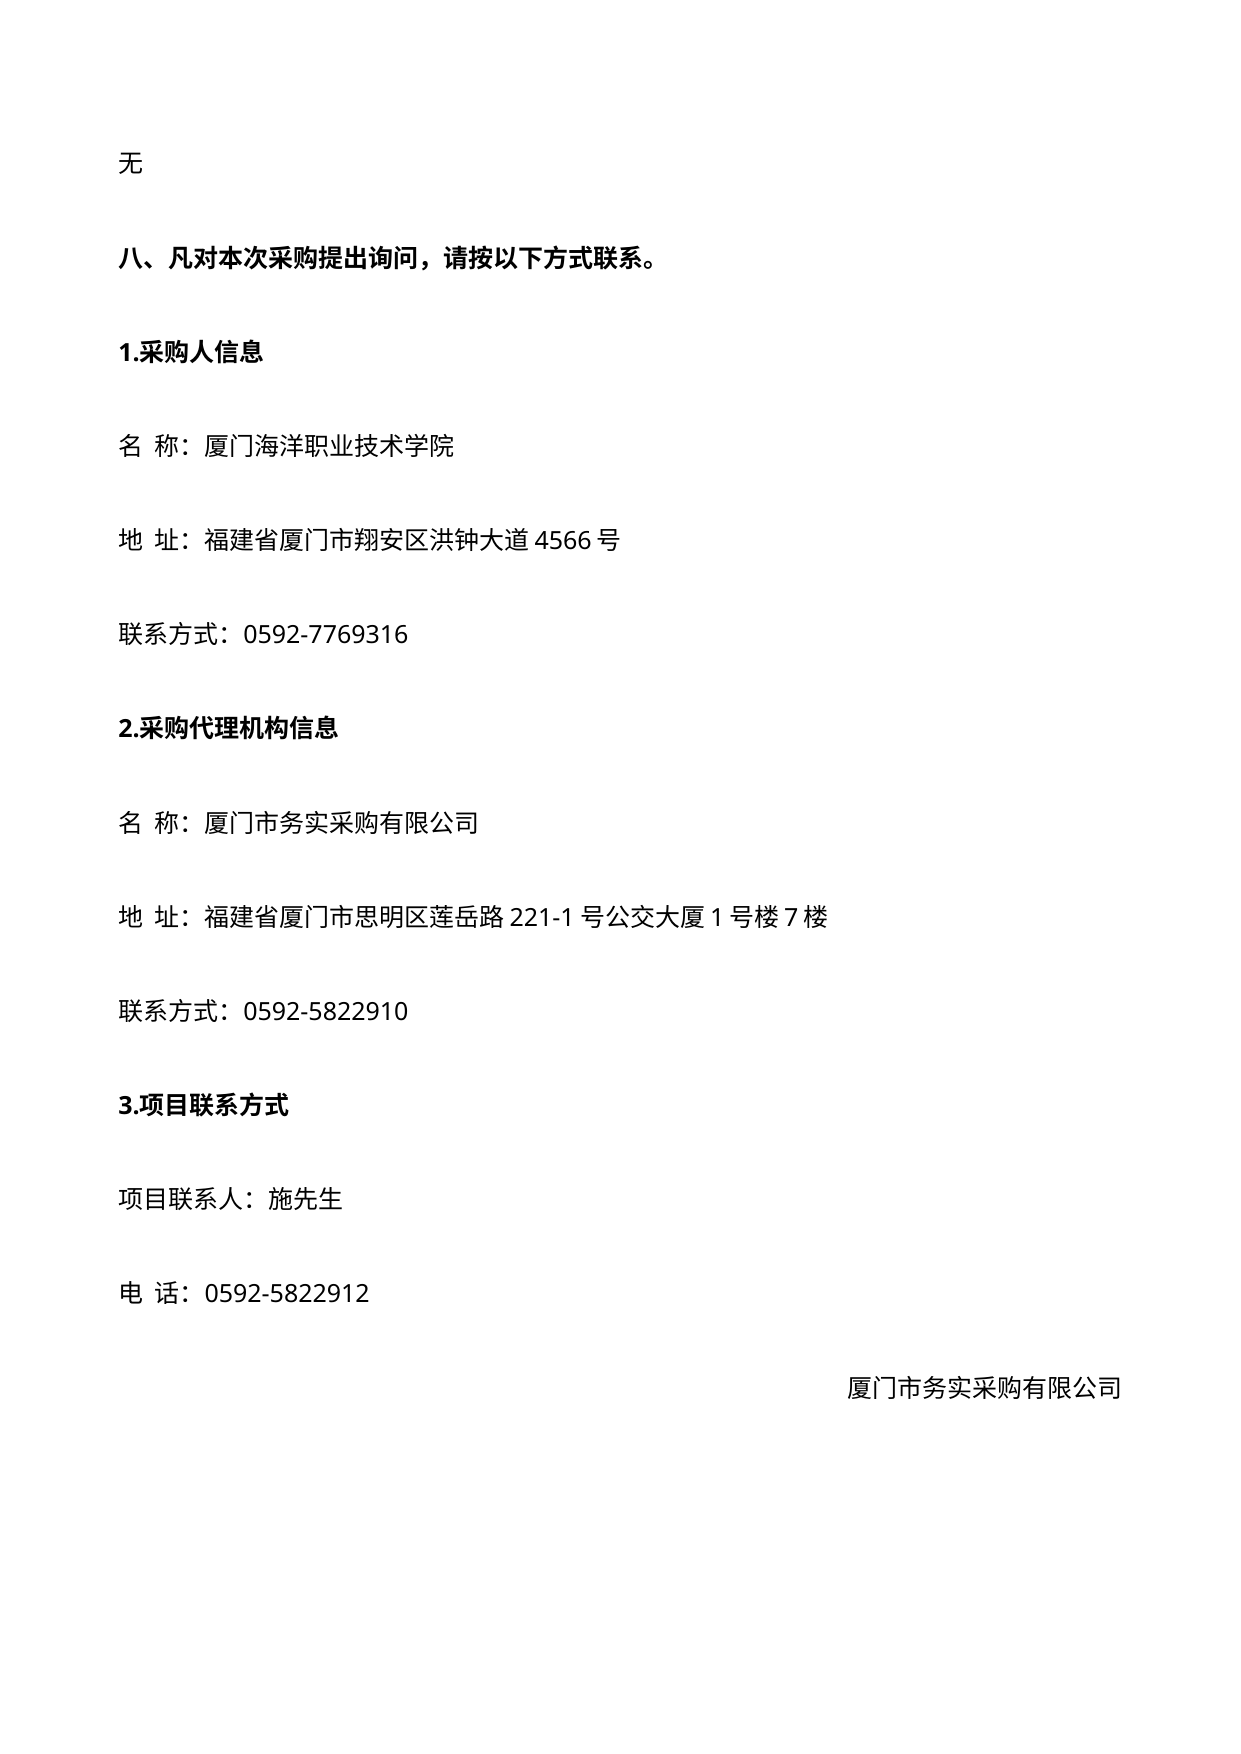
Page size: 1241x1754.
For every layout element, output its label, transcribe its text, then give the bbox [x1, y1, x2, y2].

text 名 称：厦门市务实采购有限公司 [118, 789, 1122, 854]
text 厦门市务实采购有限公司 [118, 1354, 1122, 1419]
text 电 话：0592-5822912 [118, 1259, 1122, 1324]
text 3.项目联系方式 [118, 1071, 1122, 1136]
text 项目联系人：施先生 [118, 1165, 1122, 1230]
text 地 址：福建省厦门市翔安区洪钟大道4566号 [118, 506, 1122, 571]
text 名 称：厦门海洋职业技术学院 [118, 412, 1122, 477]
text 1.采购人信息 [118, 318, 1122, 383]
text 地 址：福建省厦门市思明区莲岳路221-1号公交大厦1号楼7楼 [118, 883, 1122, 948]
text 八、凡对本次采购提出询问，请按以下方式联系。 [118, 224, 1122, 289]
text 联系方式：0592-7769316 [118, 600, 1122, 665]
text 联系方式：0592-5822910 [118, 977, 1122, 1042]
text 无 [118, 129, 1122, 194]
text 2.采购代理机构信息 [118, 694, 1122, 759]
